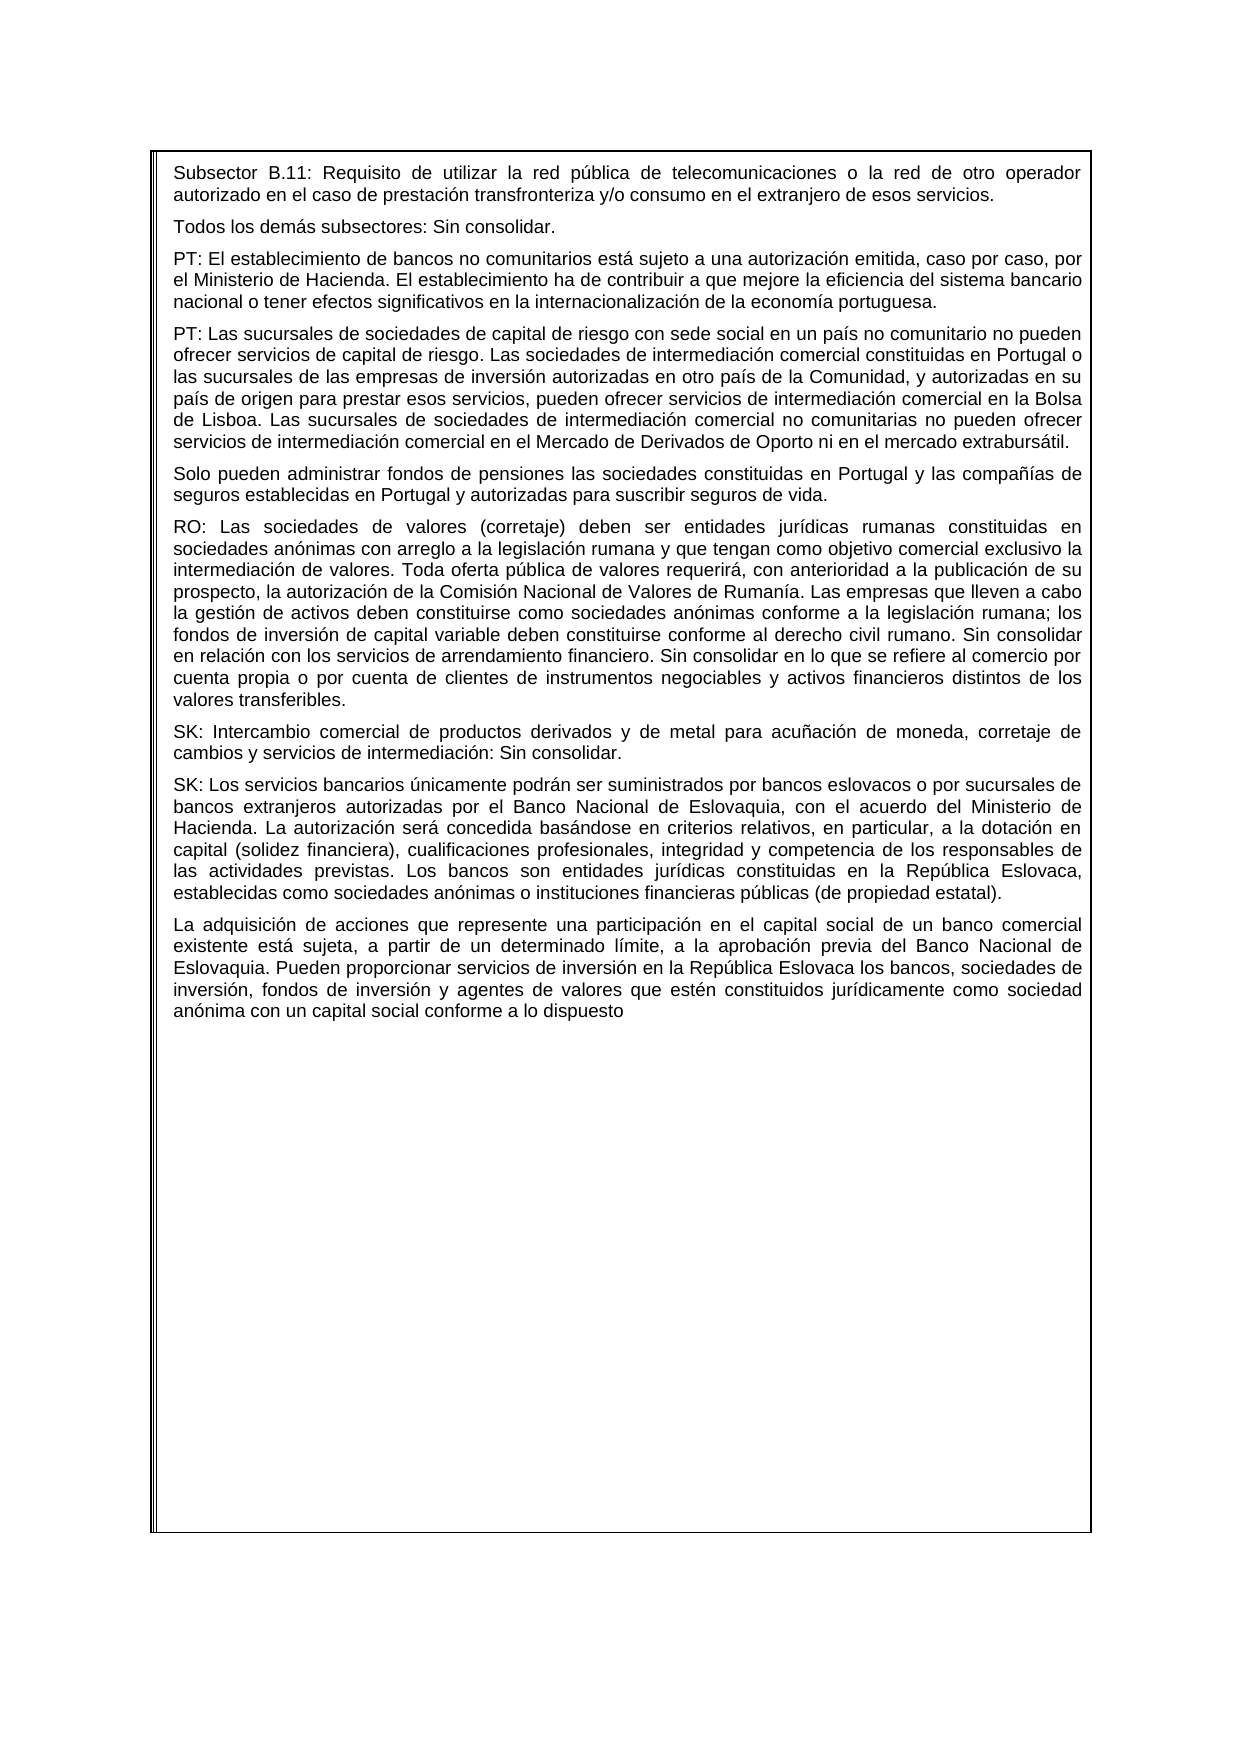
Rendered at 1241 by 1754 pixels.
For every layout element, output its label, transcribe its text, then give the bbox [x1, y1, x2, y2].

table_header Subsector B.11: Requisito de utilizar la red pública de telecomunicaciones o la red de otro operador autorizado en el caso de prestación transfronteriza y/o consumo en el extranjero de esos servicios. Todos los demás subsectores: Sin consolidar. PT: El establecimiento de bancos no comunitarios está sujeto a una autorización emitida, caso por caso, por el Ministerio de Hacienda. El establecimiento ha de contribuir a que mejore la eficiencia del sistema bancario nacional o tener efectos significativos en la internacionalización de la economía portuguesa. PT: Las sucursales de sociedades de capital de riesgo con sede social en un país no comunitario no pueden ofrecer servicios de capital de riesgo. Las sociedades de intermediación comercial constituidas en Portugal o las sucursales de las empresas de inversión autorizadas en otro país de la Comunidad, y autorizadas en su país de origen para prestar esos servicios, pueden ofrecer servicios de intermediación comercial en la Bolsa de Lisboa. Las sucursales de sociedades de intermediación comercial no comunitarias no pueden ofrecer servicios de intermediación comercial en el Mercado de Derivados de Oporto ni en el mercado extrabursátil. Solo pueden administrar fondos de pensiones las sociedades constituidas en Portugal y las compañías de seguros establecidas en Portugal y autorizadas para suscribir seguros de vida. RO: Las sociedades de valores (corretaje) deben ser entidades jurídicas rumanas constituidas en sociedades anónimas con arreglo a la legislación rumana y que tengan como objetivo comercial exclusivo la intermediación de valores. Toda oferta pública de valores requerirá, con anterioridad a la publicación de su prospecto, la autorización de la Comisión Nacional de Valores de Rumanía. Las empresas que lleven a cabo la gestión de activos deben constituirse como sociedades anónimas conforme a la legislación rumana; los fondos de inversión de capital variable deben constituirse conforme al derecho civil rumano. Sin consolidar en relación con los servicios de arrendamiento financiero. Sin consolidar en lo que se refiere al comercio por cuenta propia o por cuenta de clientes de instrumentos negociables y activos financieros distintos de los valores transferibles. SK: Intercambio comercial de productos derivados y de metal para acuñación de moneda, corretaje de cambios y servicios de intermediación: Sin consolidar. SK: Los servicios bancarios únicamente podrán ser suministrados por bancos eslovacos o por sucursales de bancos extranjeros autorizadas por el Banco Nacional de Eslovaquia, con el acuerdo del Ministerio de Hacienda. La autorización será concedida basándose en criterios relativos, en particular, a la dotación en capital (solidez financiera), cualificaciones profesionales, integridad y competencia de los responsables de las actividades previstas. Los bancos son entidades jurídicas constituidas en la República Eslovaca, establecidas como sociedades anónimas o instituciones financieras públicas (de propiedad estatal). La adquisición de acciones que represente una participación en el capital social de un banco comercial existente está sujeta, a partir de un determinado límite, a la aprobación previa del Banco Nacional de Eslovaquia. Pueden proporcionar servicios de inversión en la República Eslovaca los bancos, sociedades de inversión, fondos de inversión y agentes de valores que estén constituidos jurídicamente como sociedad anónima con un capital social conforme a lo dispuesto [157, 152, 1090, 1532]
